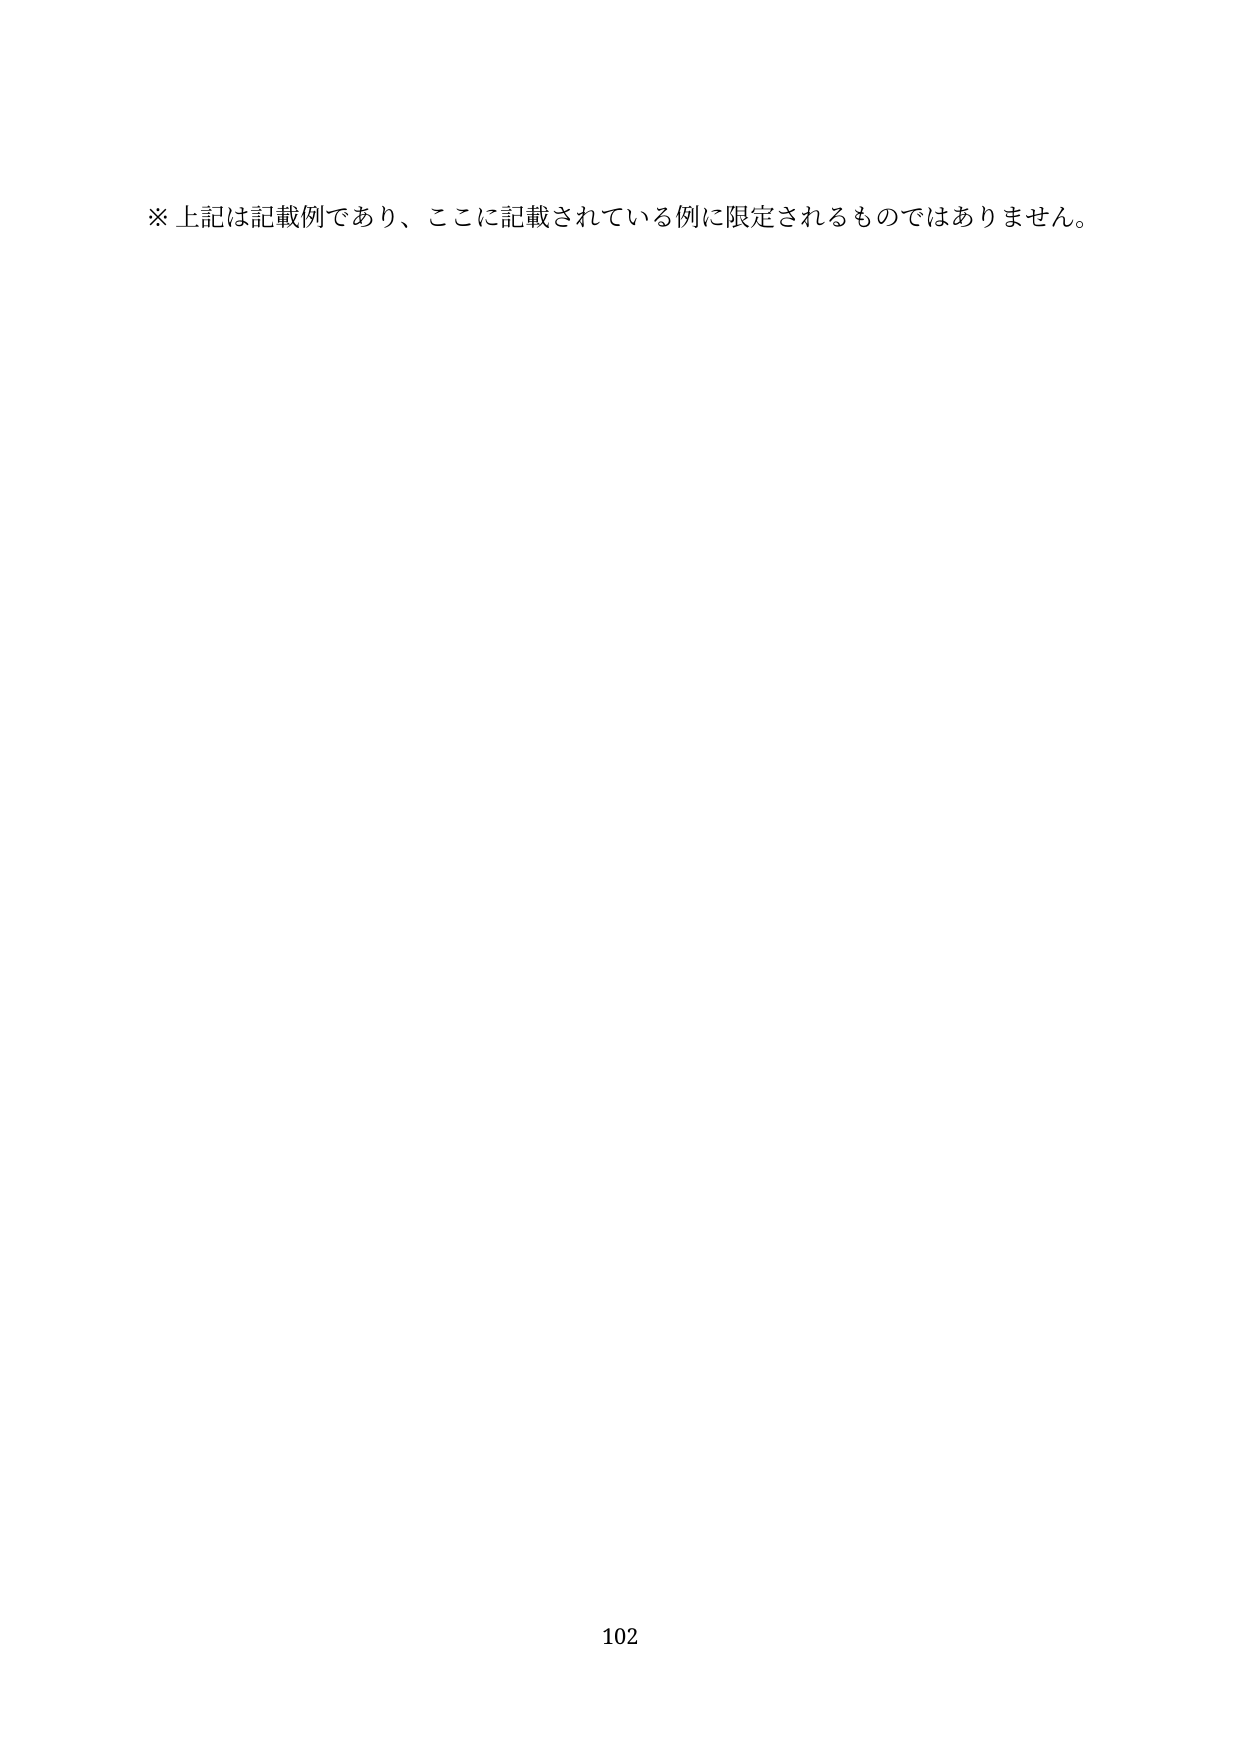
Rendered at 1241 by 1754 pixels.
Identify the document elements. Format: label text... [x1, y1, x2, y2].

text ※ 上記は記載例であり、ここに記載されている例に限定されるものではありません。 [148, 197, 1092, 234]
